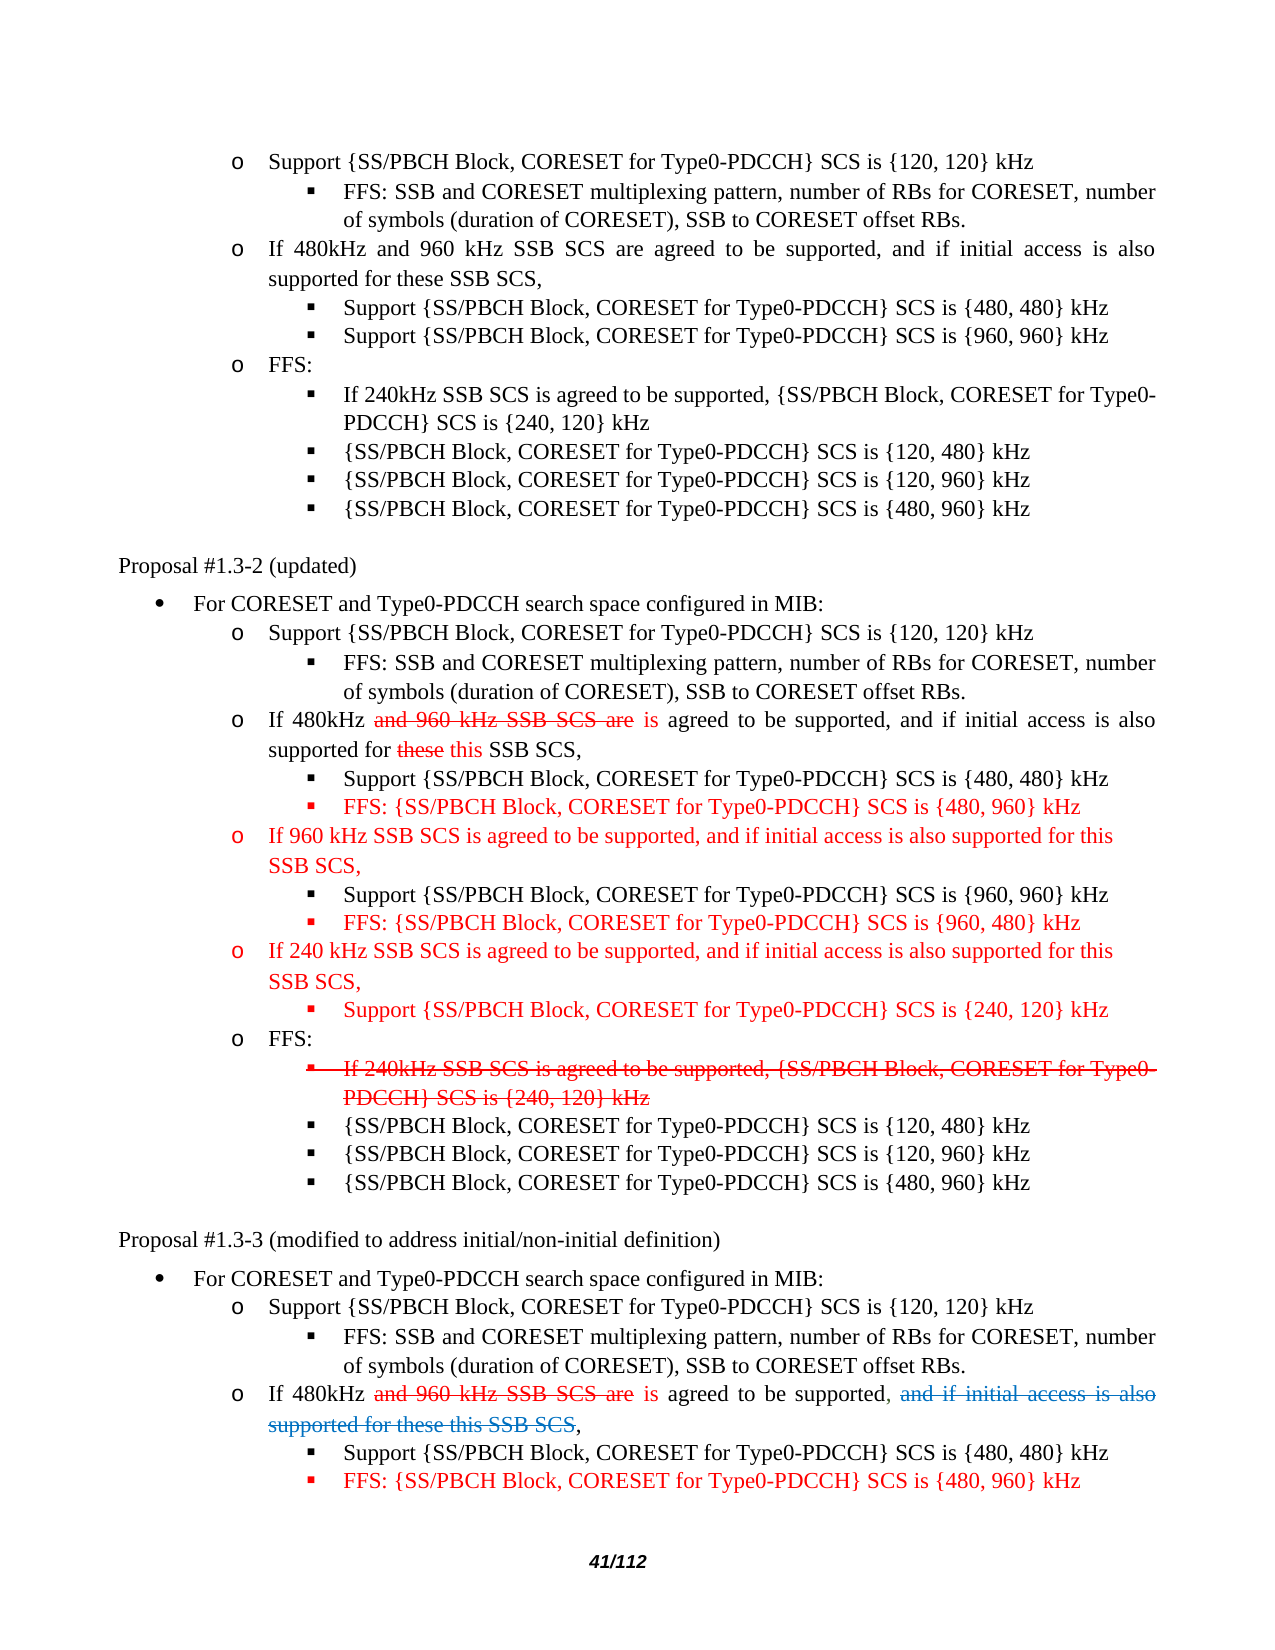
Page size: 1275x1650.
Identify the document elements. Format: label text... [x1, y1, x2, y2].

list Support {SS/PBCH Block, CORESET for Type0-PDCCH} SCS is {240, 120} kHz [306, 996, 1157, 1023]
list If 240 kHz SSB SCS is agreed to be supported, and if initial access is also supported for this SSB SCS, [231, 937, 1157, 994]
list For CORESET and Type0-PDCCH search space configured in MIB: [156, 591, 1157, 617]
list FFS: {SS/PBCH Block, CORESET for Type0-PDCCH} SCS is {480, 960} kHz [306, 1467, 1157, 1494]
list FFS: {SS/PBCH Block, CORESET for Type0-PDCCH} SCS is {480, 960} kHz [306, 793, 1157, 820]
list {SS/PBCH Block, CORESET for Type0-PDCCH} SCS is {120, 480} kHz [306, 438, 1157, 464]
list If 480kHz and 960 kHz SSB SCS are agreed to be supported, and if initial access is also supported for these SSB SCS, [231, 235, 1157, 292]
list If 960 kHz SSB SCS is agreed to be supported, and if initial access is also supported for this SSB SCS, [231, 822, 1157, 878]
list FFS: SSB and CORESET multiplexing pattern, number of RBs for CORESET, number of symbols (duration of CORESET), SSB to CORESET offset RBs. [306, 1323, 1157, 1378]
subtitle Proposal #1.3-2 (updated) [118, 552, 1157, 578]
list {SS/PBCH Block, CORESET for Type0-PDCCH} SCS is {480, 960} kHz [306, 1169, 1157, 1195]
list Support {SS/PBCH Block, CORESET for Type0-PDCCH} SCS is {480, 480} kHz [306, 294, 1157, 320]
list {SS/PBCH Block, CORESET for Type0-PDCCH} SCS is {120, 480} kHz [306, 1112, 1157, 1138]
list {SS/PBCH Block, CORESET for Type0-PDCCH} SCS is {120, 960} kHz [306, 1140, 1157, 1167]
subtitle Proposal #1.3-3 (modified to address initial/non-initial definition) [118, 1226, 1157, 1252]
list FFS: [231, 351, 1157, 379]
list Support {SS/PBCH Block, CORESET for Type0-PDCCH} SCS is {960, 960} kHz [306, 881, 1157, 907]
list If 240kHz SSB SCS is agreed to be supported, {SS/PBCH Block, CORESET for Type0-PDCCH} SCS is {240, 120} kHz [306, 381, 1157, 436]
list If 240kHz SSB SCS is agreed to be supported, {SS/PBCH Block, CORESET for Type0-PDCCH} SCS is {240, 120} kHz [306, 1071, 1157, 1110]
list {SS/PBCH Block, CORESET for Type0-PDCCH} SCS is {120, 960} kHz [306, 466, 1157, 493]
list If 480kHz and 960 kHz SSB SCS are is agreed to be supported, and if initial access is also supported for these this SSB SCS, [231, 1380, 1157, 1437]
list FFS: SSB and CORESET multiplexing pattern, number of RBs for CORESET, number of symbols (duration of CORESET), SSB to CORESET offset RBs. [306, 178, 1157, 233]
list If 240kHz SSB SCS is agreed to be supported, {SS/PBCH Block, CORESET for Type0-PDCCH} SCS is {240, 120} kHz [306, 1055, 1157, 1069]
list FFS: [231, 1025, 1157, 1053]
list Support {SS/PBCH Block, CORESET for Type0-PDCCH} SCS is {960, 960} kHz [306, 322, 1157, 348]
list {SS/PBCH Block, CORESET for Type0-PDCCH} SCS is {480, 960} kHz [306, 495, 1157, 521]
list FFS: {SS/PBCH Block, CORESET for Type0-PDCCH} SCS is {960, 480} kHz [306, 909, 1157, 935]
list Support {SS/PBCH Block, CORESET for Type0-PDCCH} SCS is {120, 120} kHz [231, 148, 1157, 176]
list Support {SS/PBCH Block, CORESET for Type0-PDCCH} SCS is {480, 480} kHz [306, 1439, 1157, 1465]
list Support {SS/PBCH Block, CORESET for Type0-PDCCH} SCS is {480, 480} kHz [306, 765, 1157, 791]
list FFS: SSB and CORESET multiplexing pattern, number of RBs for CORESET, number of symbols (duration of CORESET), SSB to CORESET offset RBs. [306, 649, 1157, 704]
list Support {SS/PBCH Block, CORESET for Type0-PDCCH} SCS is {120, 120} kHz [231, 619, 1157, 647]
list If 480kHz and 960 kHz SSB SCS are is agreed to be supported, and if initial access is also supported for these this SSB SCS, [231, 706, 1157, 763]
list For CORESET and Type0-PDCCH search space configured in MIB: [156, 1264, 1157, 1291]
list Support {SS/PBCH Block, CORESET for Type0-PDCCH} SCS is {120, 120} kHz [231, 1293, 1157, 1321]
